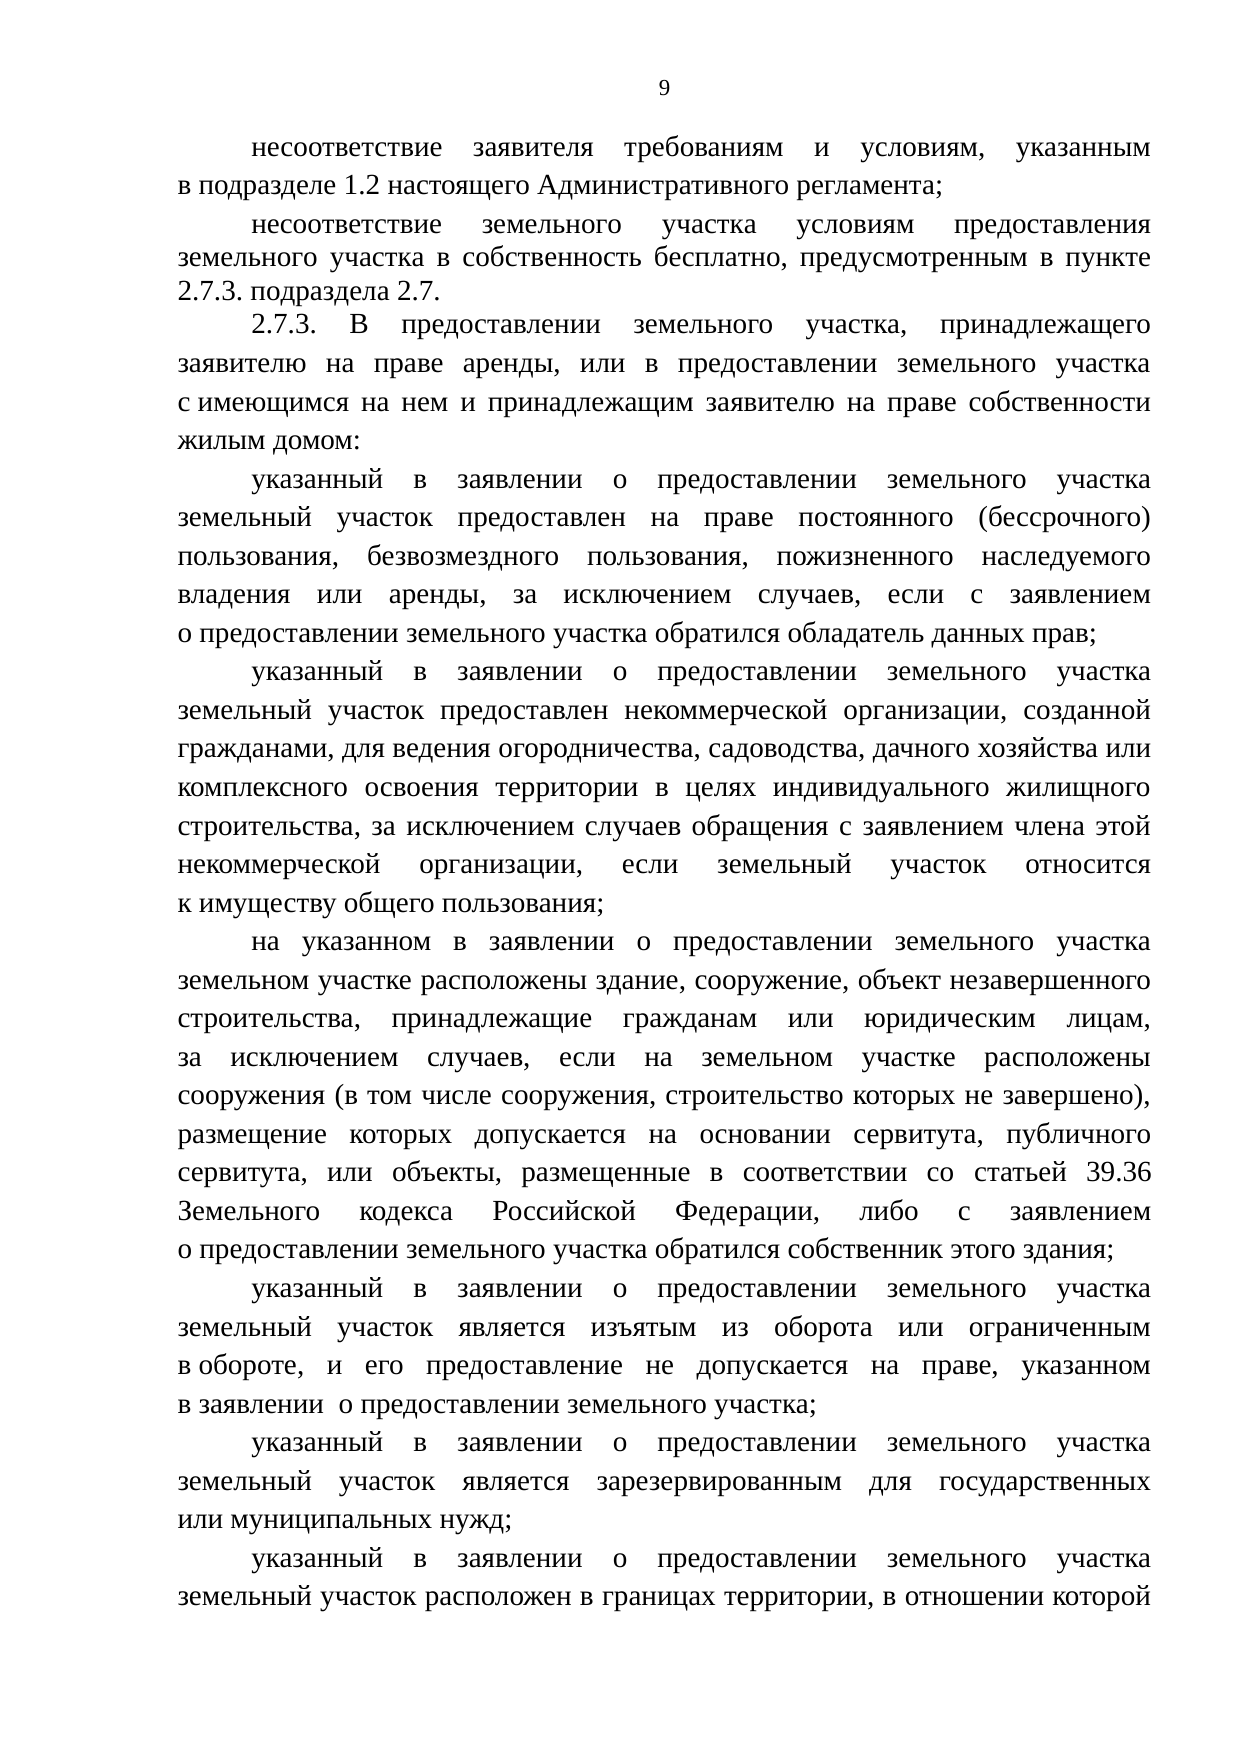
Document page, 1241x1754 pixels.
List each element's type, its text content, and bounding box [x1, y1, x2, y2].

text несоответствие заявителя требованиям и условиям, указанным в подразделе 1.2 настоящего Административного регламента; [177, 129, 1152, 201]
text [177, 1540, 1152, 1612]
text указанный в заявлении о предоставлении земельного участка земельный участок является зарезервированным для государственных или муниципальных нужд; [177, 1424, 1152, 1535]
text 2.7.3. В предоставлении земельного участка, принадлежащего заявителю на праве аренды, или в предоставлении земельного участка с имеющимся на нем и принадлежащим заявителю на праве собственности жилым домом: [177, 307, 1152, 456]
text указанный в заявлении о предоставлении земельного участка земельный участок предоставлен на праве постоянного (бессрочного) пользования, безвозмездного пользования, пожизненного наследуемого владения или аренды, за исключением случаев, если с заявлением о предоставлении земельного участка обратился обладатель данных прав; [177, 461, 1152, 648]
text указанный в заявлении о предоставлении земельного участка земельный участок предоставлен некоммерческой организации, созданной гражданами, для ведения огородничества, садоводства, дачного хозяйства или комплексного освоения территории в целях индивидуального жилищного строительства, за исключением случаев обращения с заявлением члена этой некоммерческой организации, если земельный участок относится к имуществу общего пользования; [177, 653, 1152, 918]
text несоответствие земельного участка условиям предоставления земельного участка в собственность бесплатно, предусмотренным в пункте 2.7.3. подраздела 2.7. [177, 206, 1152, 307]
text на указанном в заявлении о предоставлении земельного участка земельном участке расположены здание, сооружение, объект незавершенного строительства, принадлежащие гражданам или юридическим лицам, за исключением случаев, если на земельном участке расположены сооружения (в том числе сооружения, строительство которых не завершено), размещение которых допускается на основании сервитута, публичного сервитута, или объекты, размещенные в соответствии со статьей 39.36 Земельного кодекса Российской Федерации, либо с заявлением о предоставлении земельного участка обратился собственник этого здания; [177, 923, 1152, 1265]
text указанный в заявлении о предоставлении земельного участка земельный участок является изъятым из оборота или ограниченным в обороте, и его предоставление не допускается на праве, указанном в заявлении о предоставлении земельного участка; [177, 1270, 1152, 1419]
